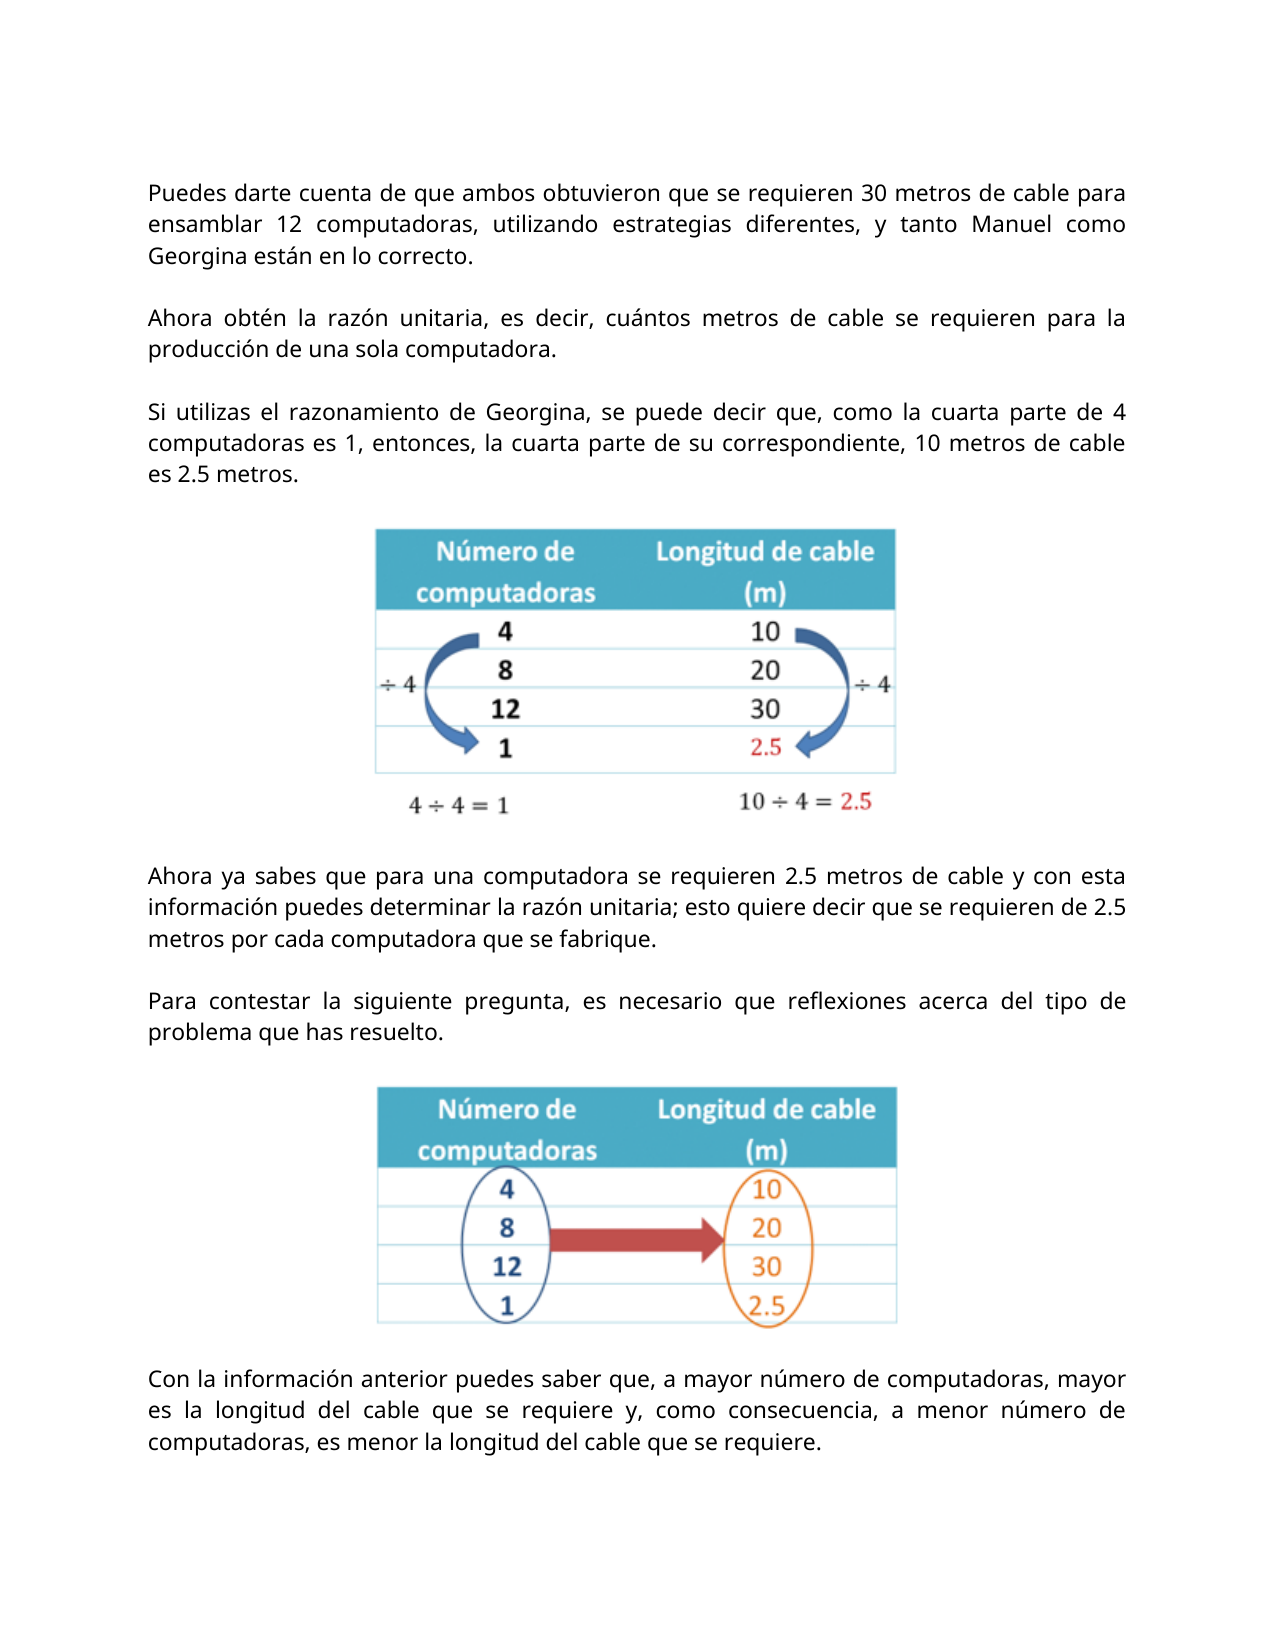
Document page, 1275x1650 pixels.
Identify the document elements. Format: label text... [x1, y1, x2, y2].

text Ahora ya sabes que para una computadora se requieren 2.5 metros de cable y con esta información puedes determinar la razón unitaria; esto quiere decir que se requieren de 2.5 metros por cada computadora que se fabrique. [148, 860, 1127, 954]
picture [372, 521, 903, 829]
text Para contestar la siguiente pregunta, es necesario que reflexiones acerca del tipo de problema que has resuelto. [148, 985, 1127, 1047]
picture [371, 1078, 904, 1332]
text Con la información anterior puedes saber que, a mayor número de computadoras, mayor es la longitud del cable que se requiere y, como consecuencia, a menor número de computadoras, es menor la longitud del cable que se requiere. [148, 1363, 1127, 1457]
text Si utilizas el razonamiento de Georgina, se puede decir que, como la cuarta parte de 4 computadoras es 1, entonces, la cuarta parte de su correspondiente, 10 metros de cable es 2.5 metros. [148, 396, 1127, 490]
text Ahora obtén la razón unitaria, es decir, cuántos metros de cable se requieren para la producción de una sola computadora. [148, 302, 1127, 365]
text Puedes darte cuenta de que ambos obtuvieron que se requieren 30 metros de cable para ensamblar 12 computadoras, utilizando estrategias diferentes, y tanto Manuel como Georgina están en lo correcto. [148, 177, 1127, 271]
